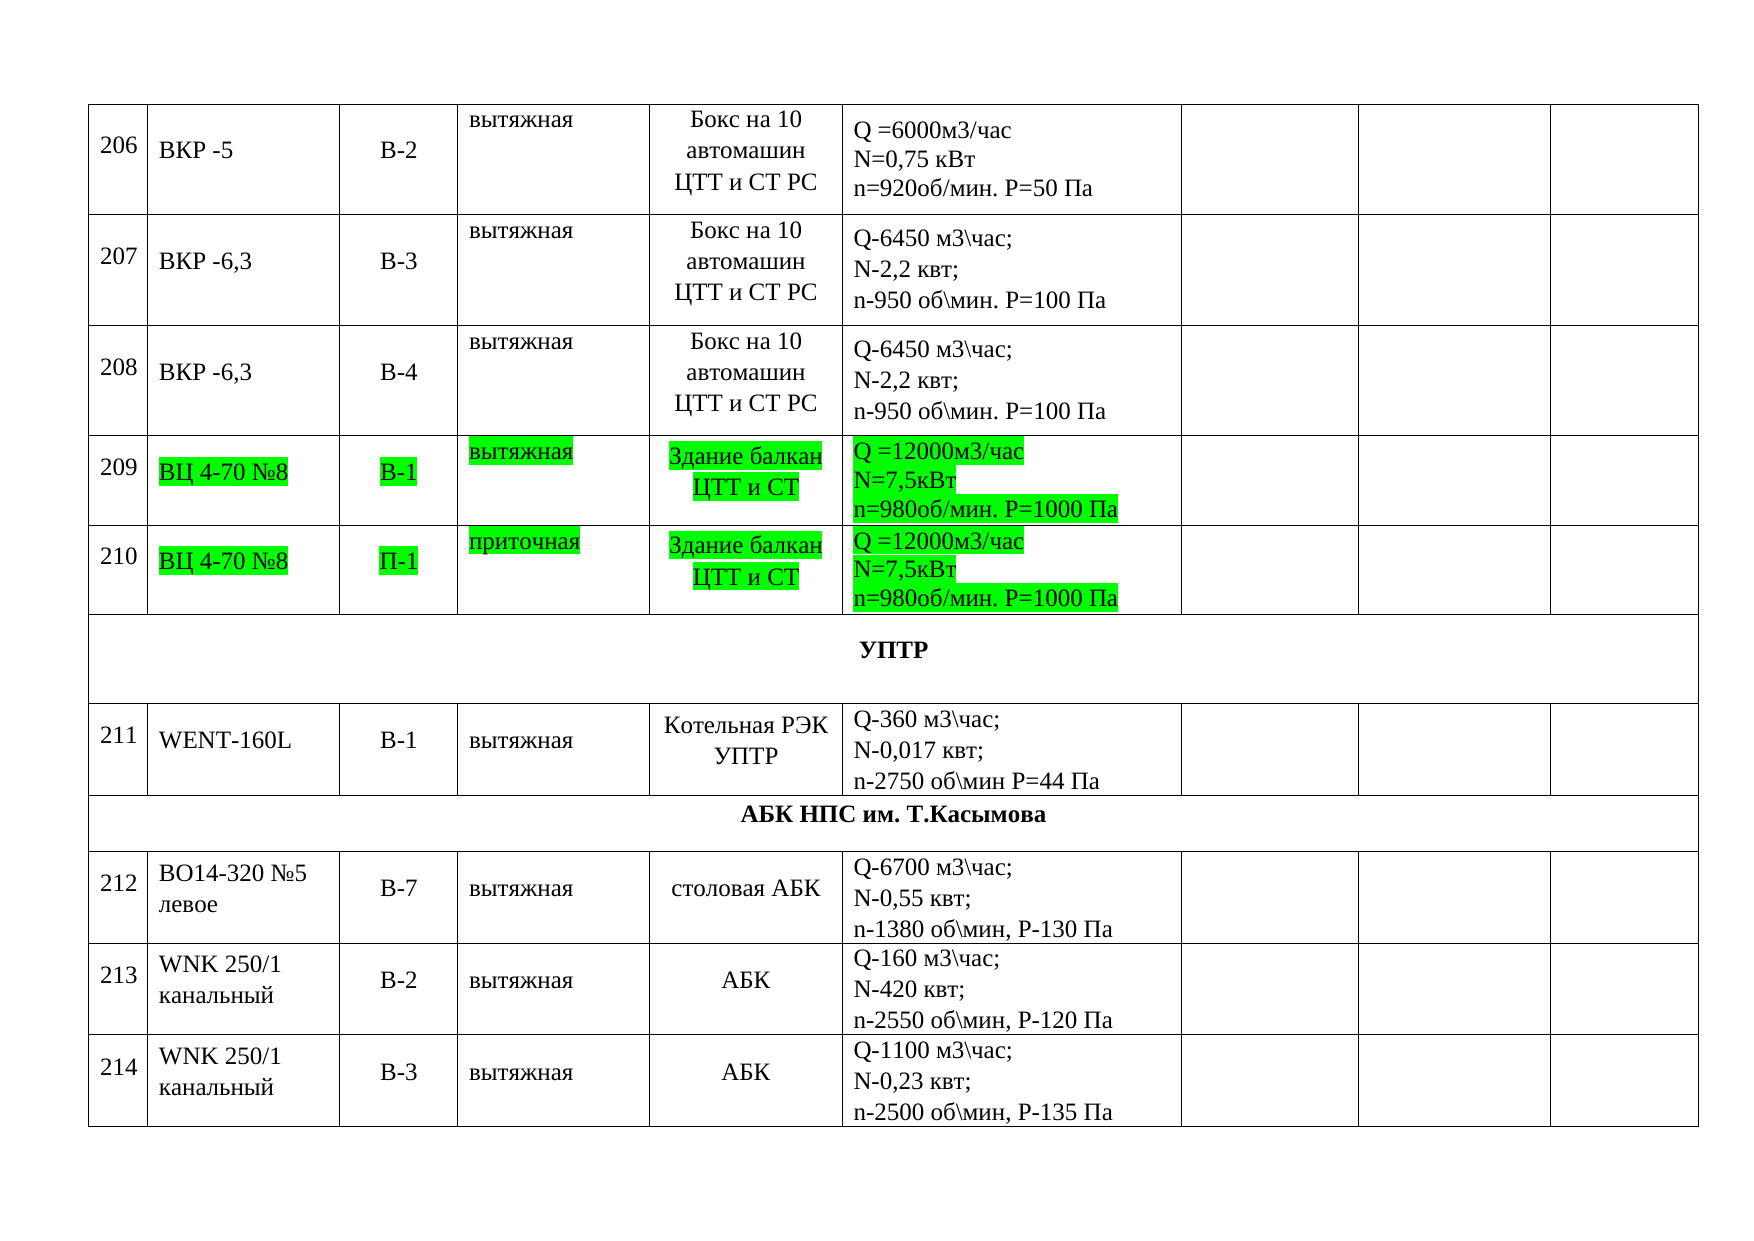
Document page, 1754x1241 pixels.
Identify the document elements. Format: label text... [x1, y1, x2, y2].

table_cell [89, 526, 147, 614]
table_cell АБК [650, 944, 842, 1034]
table_cell [1551, 436, 1698, 525]
table_cell П-1 [340, 526, 457, 614]
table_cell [843, 105, 1181, 214]
table_cell [1551, 852, 1698, 942]
table_cell WNK 250/1 канальный [148, 1035, 339, 1126]
table_cell [1359, 704, 1550, 794]
table_cell [1551, 526, 1698, 614]
table_cell столовая АБК [650, 852, 842, 942]
table_cell [89, 704, 147, 794]
table_cell В-1 [340, 436, 457, 525]
table_cell В-3 [340, 1035, 457, 1126]
table_cell [1359, 326, 1550, 435]
table_cell WENT-160L [148, 704, 339, 794]
table_cell приточная [458, 526, 649, 614]
table_cell АБК [650, 1035, 842, 1126]
table_cell [1182, 704, 1358, 794]
table_cell Q-1100 м3\час; N-0,23 квт; n-2500 об\мин, Р-135 Па [843, 1035, 1181, 1126]
table_cell [1551, 105, 1698, 214]
table_cell [1182, 105, 1358, 214]
table_cell Q =12000м3/час N=7,5кВт n=980об/мин. Р=1000 Па [843, 526, 1181, 614]
table_cell вытяжная [458, 704, 649, 794]
table_cell [89, 215, 147, 325]
table_cell Здание балкан ЦТТ и СТ [650, 526, 842, 614]
table_cell [1359, 526, 1550, 614]
table_cell Q-160 м3\час; N-420 квт; n-2550 об\мин, Р-120 Па [843, 944, 1181, 1034]
table_cell [1182, 526, 1358, 614]
table_cell вытяжная [458, 1035, 649, 1126]
table_cell вытяжная [458, 944, 649, 1034]
table_cell В-2 [340, 105, 457, 214]
table_cell [1359, 105, 1550, 214]
table_cell ВО14-320 №5 левое [148, 852, 339, 942]
table_cell WNK 250/1 канальный [148, 944, 339, 1034]
table_cell [1359, 1035, 1550, 1126]
table_cell Q-6700 м3\час; N-0,55 квт; n-1380 об\мин, Р-130 Па [843, 852, 1181, 942]
table_cell АБК НПС им. Т.Касымова [89, 796, 1698, 851]
table_cell вытяжная [458, 105, 649, 214]
table_cell [1182, 944, 1358, 1034]
table_cell ВЦ 4-70 №8 [148, 526, 339, 614]
table_cell вытяжная [458, 215, 649, 325]
table_cell [1182, 852, 1358, 942]
table_cell Здание балкан ЦТТ и СТ [650, 436, 842, 525]
table_cell [89, 105, 147, 214]
table_cell [1551, 1035, 1698, 1126]
table_cell В-3 [340, 215, 457, 325]
table_cell [1359, 944, 1550, 1034]
table_cell [89, 326, 147, 435]
table_cell ВКР -6,3 [148, 326, 339, 435]
table_cell [1551, 704, 1698, 794]
table_cell [1551, 326, 1698, 435]
table_cell В-7 [340, 852, 457, 942]
table_cell вытяжная [458, 852, 649, 942]
table_cell [1359, 215, 1550, 325]
table_cell вытяжная [458, 436, 649, 525]
table_cell [1182, 326, 1358, 435]
table_cell вытяжная [458, 326, 649, 435]
table_cell Q-6450 м3\час; N-2,2 квт; n-950 об\мин. Р=100 Па [843, 215, 1181, 325]
table_cell Q-360 м3\час; N-0,017 квт; n-2750 об\мин Р=44 Па [843, 704, 1181, 794]
table_cell [1182, 215, 1358, 325]
table_cell [89, 944, 147, 1034]
table_cell [1551, 215, 1698, 325]
table_cell ВКР -5 [148, 105, 339, 214]
table_cell Бокс на 10 автомашин ЦТТ и СТ РС [650, 326, 842, 435]
table_cell Q =12000м3/час N=7,5кВт n=980об/мин. Р=1000 Па [843, 436, 1181, 525]
table_cell [1551, 944, 1698, 1034]
table_cell Бокс на 10 автомашин ЦТТ и СТ РС [650, 215, 842, 325]
table_cell [89, 852, 147, 942]
table_cell В-4 [340, 326, 457, 435]
table_cell ВКР -6,3 [148, 215, 339, 325]
table_cell [1182, 436, 1358, 525]
table_cell В-2 [340, 944, 457, 1034]
table_cell [1182, 1035, 1358, 1126]
table_cell В-1 [340, 704, 457, 794]
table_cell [650, 105, 842, 214]
table_cell Q-6450 м3\час; N-2,2 квт; n-950 об\мин. Р=100 Па [843, 326, 1181, 435]
table_cell [89, 436, 147, 525]
table_cell [89, 1035, 147, 1126]
table_cell [1359, 852, 1550, 942]
table_cell [1359, 436, 1550, 525]
table_cell ВЦ 4-70 №8 [148, 436, 339, 525]
table_cell УПТР [89, 615, 1698, 703]
table_cell Котельная РЭК УПТР [650, 704, 842, 794]
